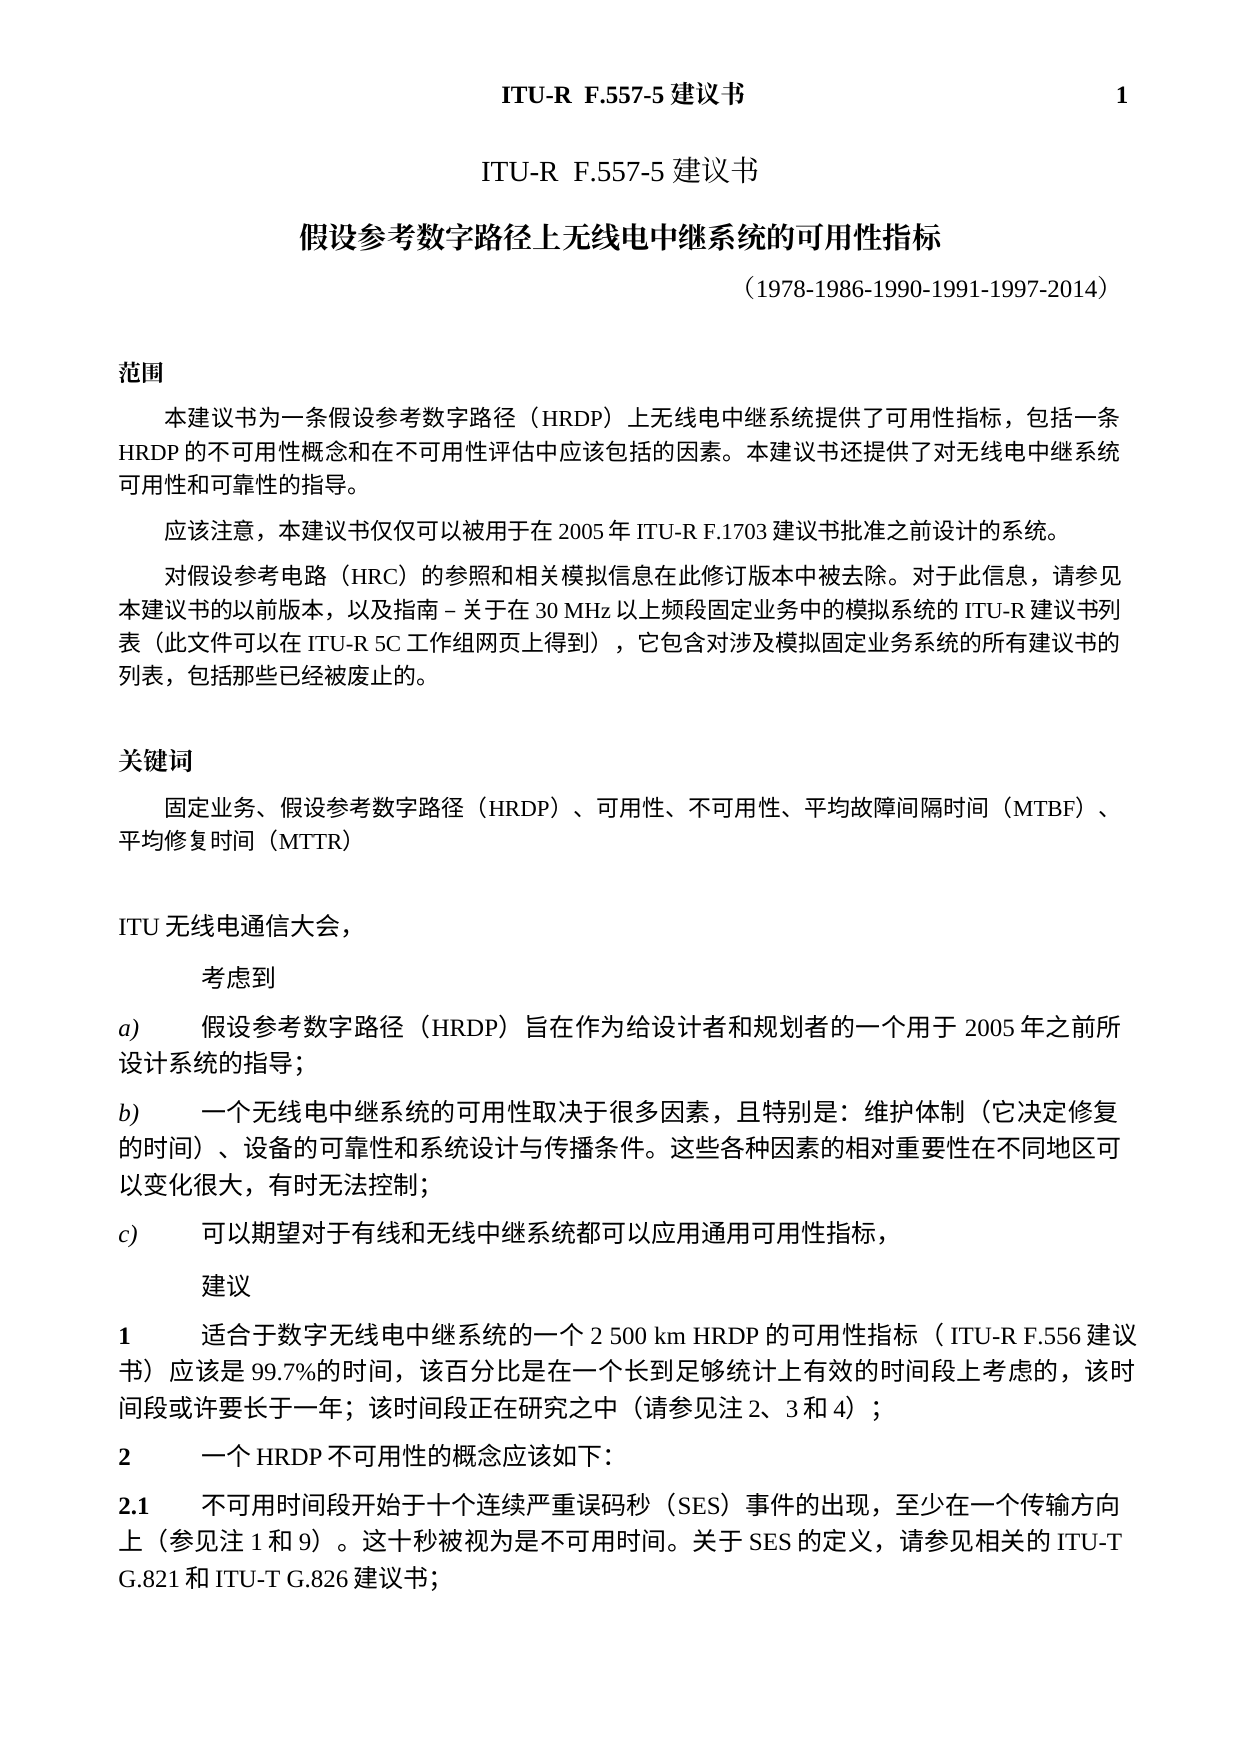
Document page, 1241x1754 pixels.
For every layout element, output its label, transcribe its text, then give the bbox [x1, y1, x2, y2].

text 2 一个HRDP不可用性的概念应该如下： [118, 1437, 1122, 1473]
text a) 假设参考数字路径（HRDP）旨在作为给设计者和规划者的一个用于2005年之前所设计系统的指导； [118, 1008, 1122, 1080]
text c) 可以期望对于有线和无线中继系统都可以应用通用可用性指标， [118, 1214, 1122, 1250]
title 假设参考数字路径上无线电中继系统的可用性指标 [118, 214, 1122, 256]
text ITU无线电通信大会， [118, 906, 1122, 942]
text 本建议书为一条假设参考数字路径（HRDP）上无线电中继系统提供了可用性指标，包括一条HRDP的不可用性概念和在不可用性评估中应该包括的因素。本建议书还提供了对无线电中继系统可用性和可靠性的指导。 [118, 400, 1122, 500]
text ITU-R F.557-5 建议书 [118, 148, 1122, 189]
text 固定业务、假设参考数字路径（HRDP）、可用性、不可用性、平均故障间隔时间（MTBF）、平均修复时间（MTTR） [118, 789, 1122, 856]
text 2.1 不可用时间段开始于十个连续严重误码秒（SES）事件的出现，至少在一个传输方向上（参见注1和9）。这十秒被视为是不可用时间。关于SES的定义，请参见相关的ITU-T G.821和ITU-T G.826建议书； [118, 1486, 1122, 1594]
text 应该注意，本建议书仅仅可以被用于在2005年ITU-R F.1703建议书批准之前设计的系统。 [118, 512, 1122, 546]
text 考虑到 [201, 959, 1122, 995]
text 建议 [201, 1267, 1122, 1303]
text b) 一个无线电中继系统的可用性取决于很多因素，且特别是：维护体制（它决定修复的时间）、设备的可靠性和系统设计与传播条件。这些各种因素的相对重要性在不同地区可以变化很大，有时无法控制； [118, 1093, 1122, 1201]
text 1 适合于数字无线电中继系统的一个2 500 km HRDP的可用性指标（ ITU-R F.556建议书）应该是99.7%的时间，该百分比是在一个长到足够统计上有效的时间段上考虑的，该时间段或许要长于一年；该时间段正在研究之中（请参见注2、3和4）； [118, 1316, 1137, 1424]
subtitle 范围 [118, 355, 1122, 388]
text 对假设参考电路（HRC）的参照和相关模拟信息在此修订版本中被去除。对于此信息，请参见本建议书的以前版本，以及指南 – 关于在30 MHz以上频段固定业务中的模拟系统的ITU-R建议书列表（此文件可以在ITU-R 5C工作组网页上得到），它包含对涉及模拟固定业务系统的所有建议书的列表，包括那些已经被废止的。 [118, 558, 1122, 691]
text 关键词 [118, 741, 1122, 777]
text （1978-1986-1990-1991-1997-2014） [118, 269, 1122, 305]
